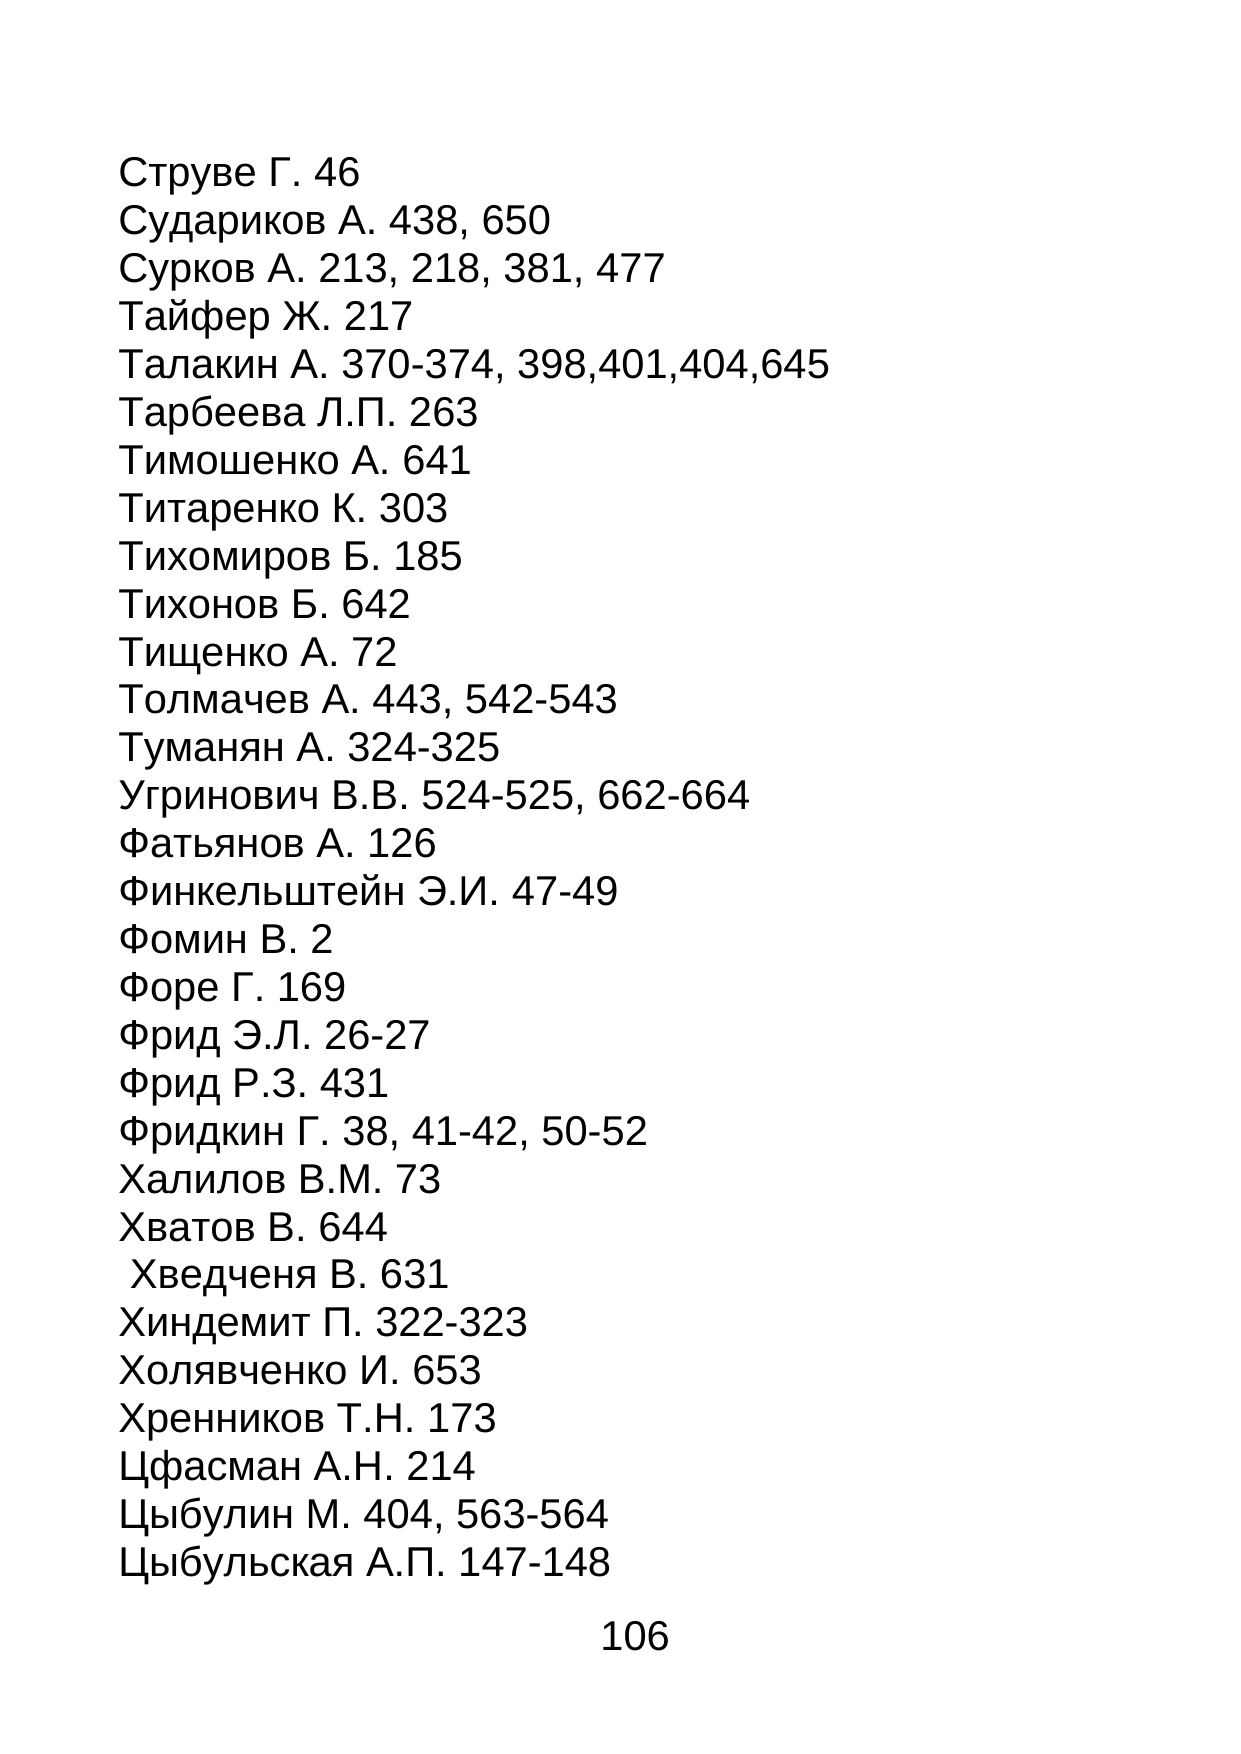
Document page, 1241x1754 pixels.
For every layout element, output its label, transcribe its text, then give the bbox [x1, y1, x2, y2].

text Финкельштейн Э.И. 47-49 [118, 866, 1152, 914]
text Халилов В.М. 73 [118, 1154, 1152, 1202]
text Угринович В.В. 524-525, 662-664 [118, 771, 1152, 818]
list Цфасман А.Н. 214 [118, 1441, 1152, 1489]
text Фомин В. 2 [118, 914, 1152, 962]
text Судариков А. 438, 650 [118, 196, 1152, 243]
text Фрид Р.З. 431 [118, 1058, 1152, 1106]
text Тихомиров Б. 185 [118, 531, 1152, 579]
text Фатьянов А. 126 [118, 818, 1152, 866]
text Хведченя В. 631 [118, 1250, 1152, 1298]
text Хиндемит П. 322-323 [118, 1298, 1152, 1346]
text Цыбулин М. 404, 563-564 [118, 1489, 1152, 1537]
text Туманян А. 324-325 [118, 723, 1152, 771]
text Фрид Э.Л. 26-27 [118, 1010, 1152, 1058]
text Струве Г. 46 [118, 148, 1152, 196]
text Хренников Т.Н. 173 [118, 1393, 1152, 1441]
text Тарбеева Л.П. 263 [118, 387, 1152, 435]
list Сурков А. 213, 218, 381, 477 [118, 243, 1152, 291]
list Талакин А. 370-374, 398,401,404,645 [118, 339, 1152, 387]
text Форе Г. 169 [118, 962, 1152, 1010]
text Хватов В. 644 [118, 1202, 1152, 1250]
text Толмачев А. 443, 542-543 [118, 675, 1152, 723]
text Тимошенко А. 641 [118, 435, 1152, 483]
text Цыбульская А.П. 147-148 [118, 1537, 1152, 1585]
text Тищенко А. 72 [118, 627, 1152, 675]
text Холявченко И. 653 [118, 1346, 1152, 1393]
text Тихонов Б. 642 [118, 579, 1152, 627]
text Тайфер Ж. 217 [118, 291, 1152, 339]
text Титаренко К. 303 [118, 483, 1152, 531]
text Фридкин Г. 38, 41-42, 50-52 [118, 1106, 1152, 1154]
